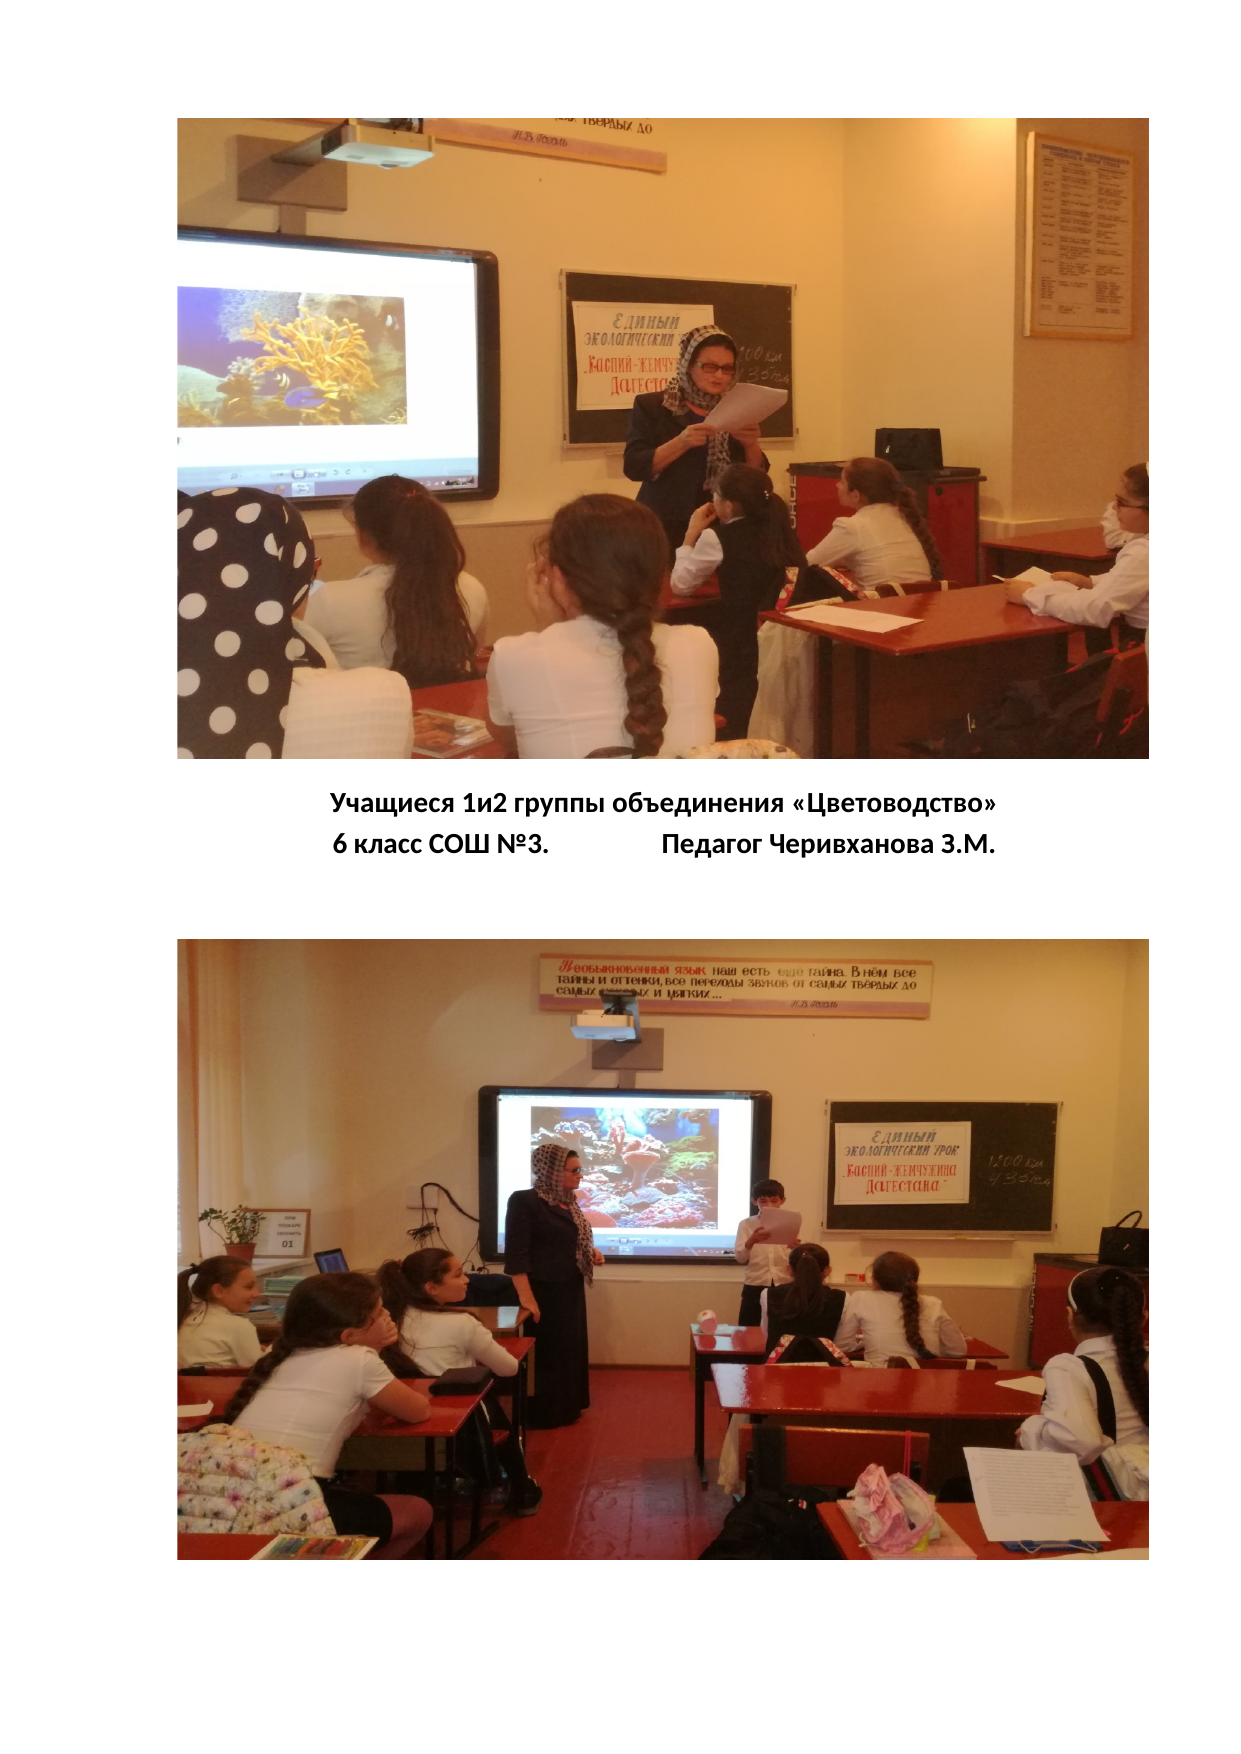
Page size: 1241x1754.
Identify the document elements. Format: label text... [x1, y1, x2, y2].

text Учащиеся 1и2 группы объединения «Цветоводство» 6 класс СОШ №3. Педагог Черивханова З.М. [177, 784, 1152, 860]
picture [177, 939, 1149, 1560]
picture [177, 118, 1149, 759]
